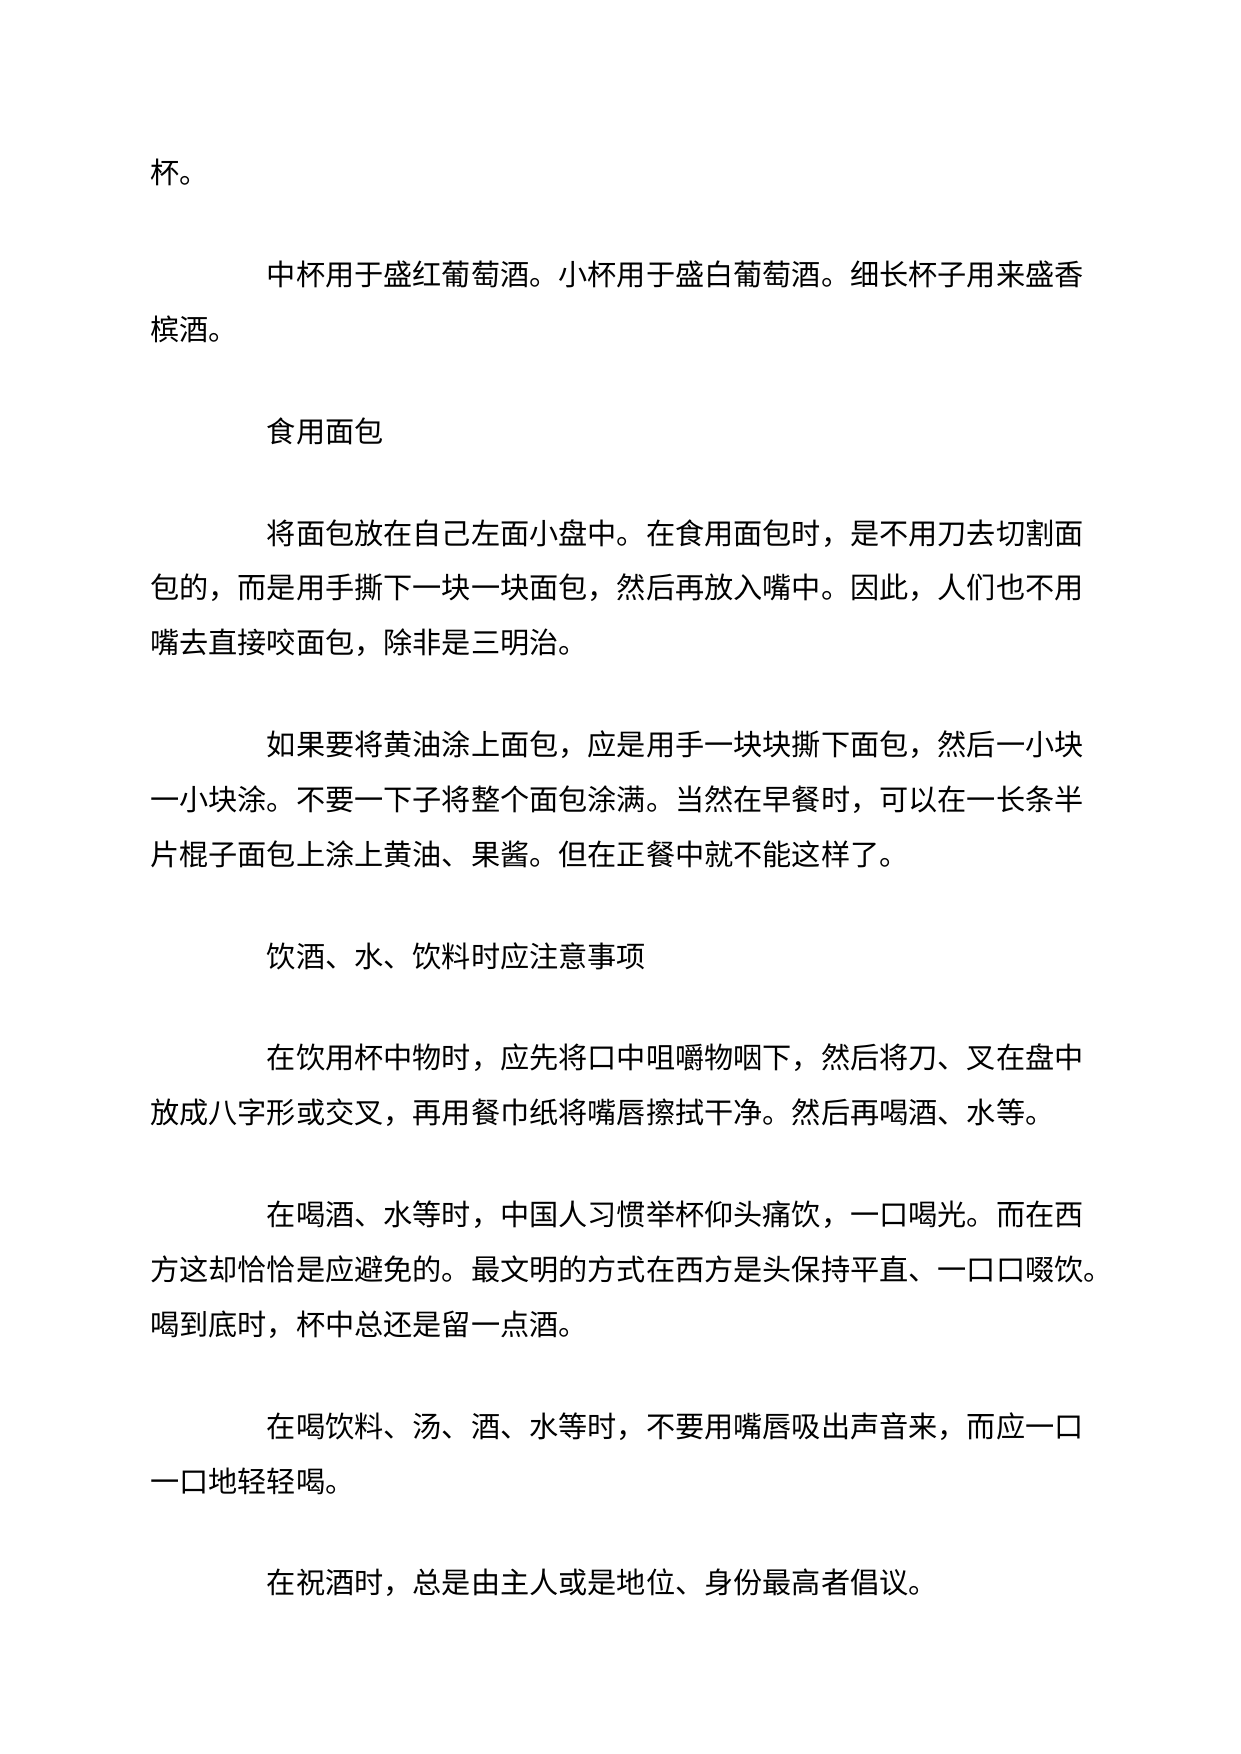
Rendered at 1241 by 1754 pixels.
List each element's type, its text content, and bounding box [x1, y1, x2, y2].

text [150, 150, 1090, 192]
text 食用面包 [150, 408, 1090, 451]
text 在祝酒时，总是由主人或是地位、身份最高者倡议。 [150, 1560, 1090, 1602]
text 在饮用杯中物时，应先将口中咀嚼物咽下，然后将刀、叉在盘中放成八字形或交叉，再用餐巾纸将嘴唇擦拭干净。然后再喝酒、水等。 [150, 1035, 1090, 1132]
text 在喝酒、水等时，中国人习惯举杯仰头痛饮，一口喝光。而在西方这却恰恰是应避免的。最文明的方式在西方是头保持平直、一口口啜饮。喝到底时，杯中总还是留一点酒。 [150, 1192, 1090, 1344]
text 饮酒、水、饮料时应注意事项 [150, 933, 1090, 976]
text 在喝饮料、汤、酒、水等时，不要用嘴唇吸出声音来，而应一口一口地轻轻喝。 [150, 1403, 1090, 1501]
text 中杯用于盛红葡萄酒。小杯用于盛白葡萄酒。细长杯子用来盛香槟酒。 [150, 252, 1090, 349]
text 将面包放在自己左面小盘中。在食用面包时，是不用刀去切割面包的，而是用手撕下一块一块面包，然后再放入嘴中。因此，人们也不用嘴去直接咬面包，除非是三明治。 [150, 510, 1090, 662]
text 如果要将黄油涂上面包，应是用手一块块撕下面包，然后一小块一小块涂。不要一下子将整个面包涂满。当然在早餐时，可以在一长条半片棍子面包上涂上黄油、果酱。但在正餐中就不能这样了。 [150, 722, 1090, 874]
